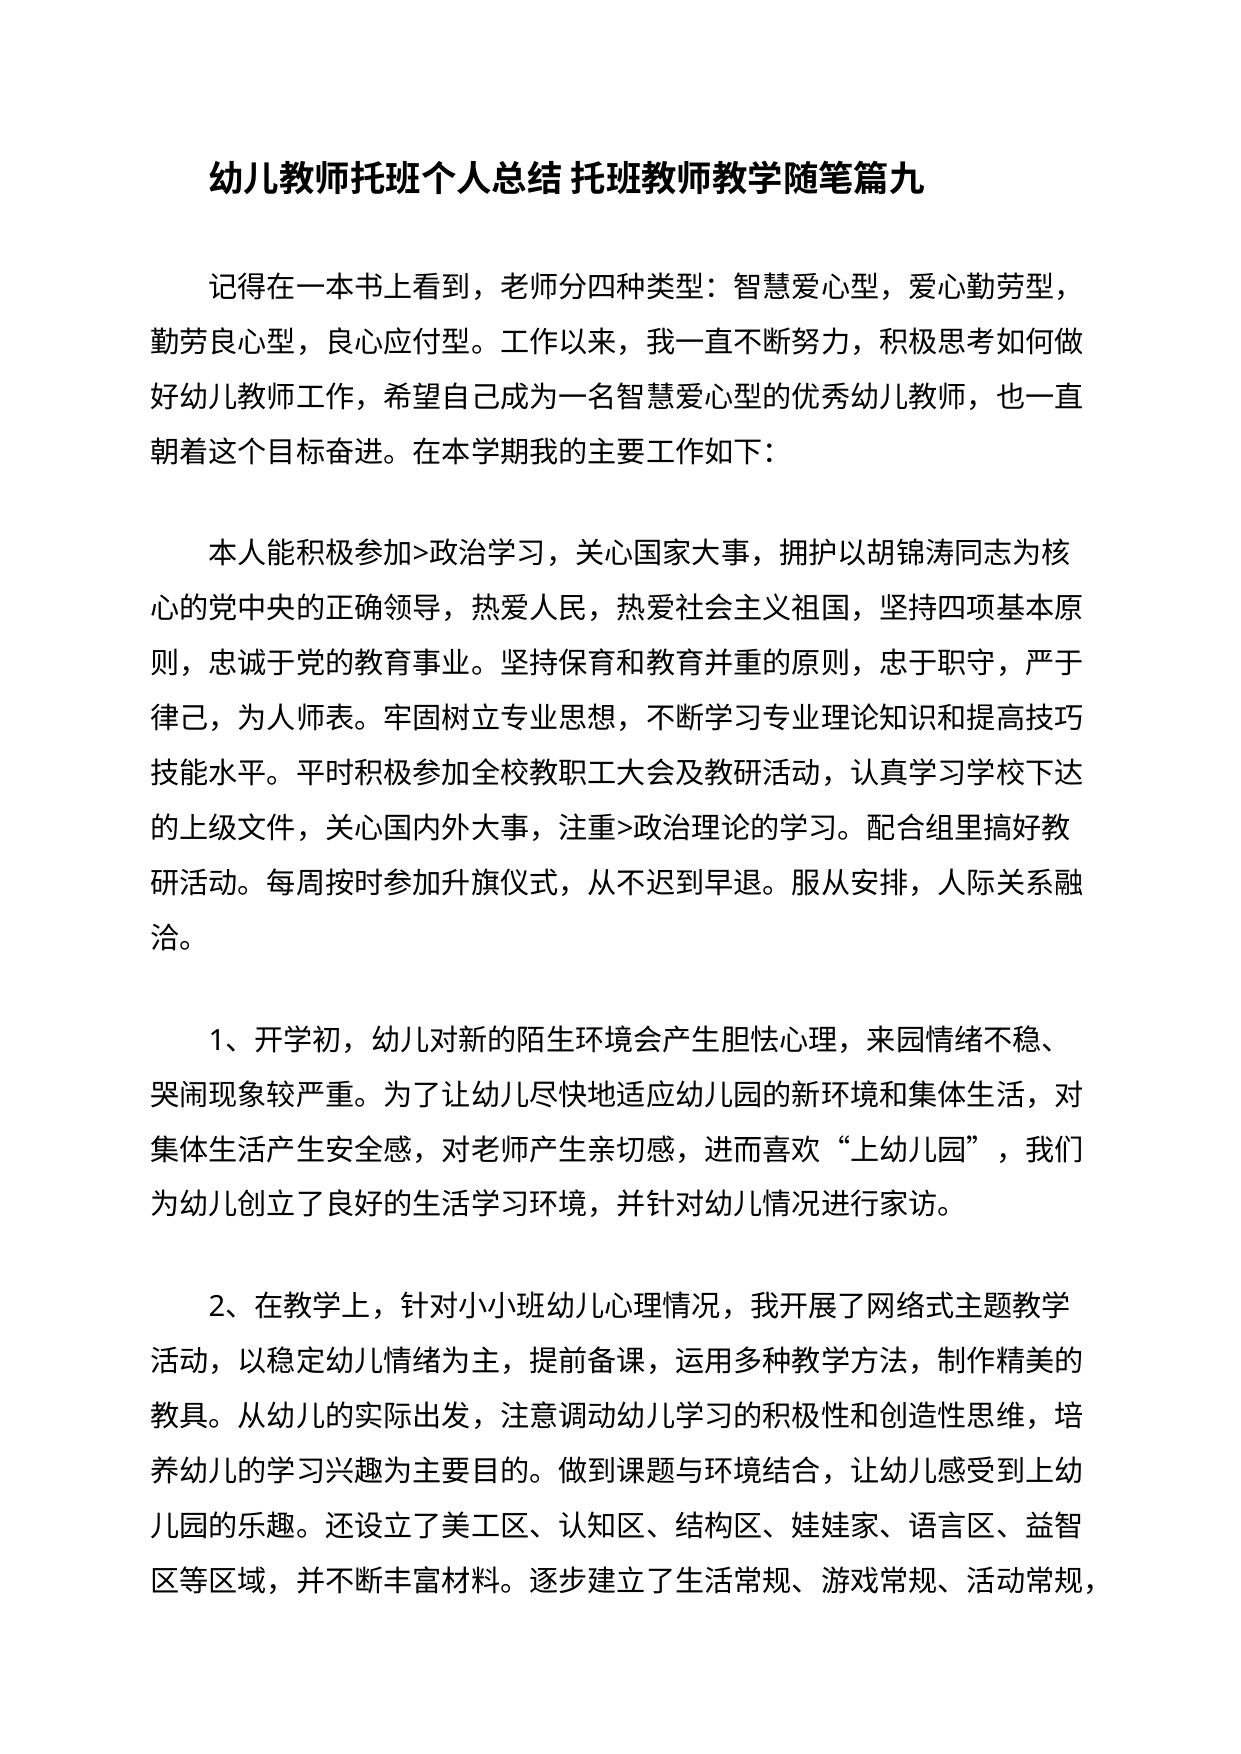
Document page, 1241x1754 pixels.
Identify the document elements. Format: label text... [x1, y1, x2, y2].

text 记得在一本书上看到，老师分四种类型：智慧爱心型，爱心勤劳型，勤劳良心型，良心应付型。工作以来，我一直不断努力，积极思考如何做好幼儿教师工作，希望自己成为一名智慧爱心型的优秀幼儿教师，也一直朝着这个目标奋进。在本学期我的主要工作如下： [150, 263, 1090, 470]
text 幼儿教师托班个人总结 托班教师教学随笔篇九 [150, 150, 1090, 201]
text 1、开学初，幼儿对新的陌生环境会产生胆怯心理，来园情绪不稳、哭闹现象较严重。为了让幼儿尽快地适应幼儿园的新环境和集体生活，对集体生活产生安全感，对老师产生亲切感，进而喜欢“上幼儿园”，我们为幼儿创立了良好的生活学习环境，并针对幼儿情况进行家访。 [150, 1016, 1090, 1223]
text 本人能积极参加>政治学习，关心国家大事，拥护以胡锦涛同志为核心的党中央的正确领导，热爱人民，热爱社会主义祖国，坚持四项基本原则，忠诚于党的教育事业。坚持保育和教育并重的原则，忠于职守，严于律己，为人师表。牢固树立专业思想，不断学习专业理论知识和提高技巧技能水平。平时积极参加全校教职工大会及教研活动，认真学习学校下达的上级文件，关心国内外大事，注重>政治理论的学习。配合组里搞好教研活动。每周按时参加升旗仪式，从不迟到早退。服从安排，人际关系融洽。 [150, 530, 1090, 957]
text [150, 1283, 1090, 1599]
